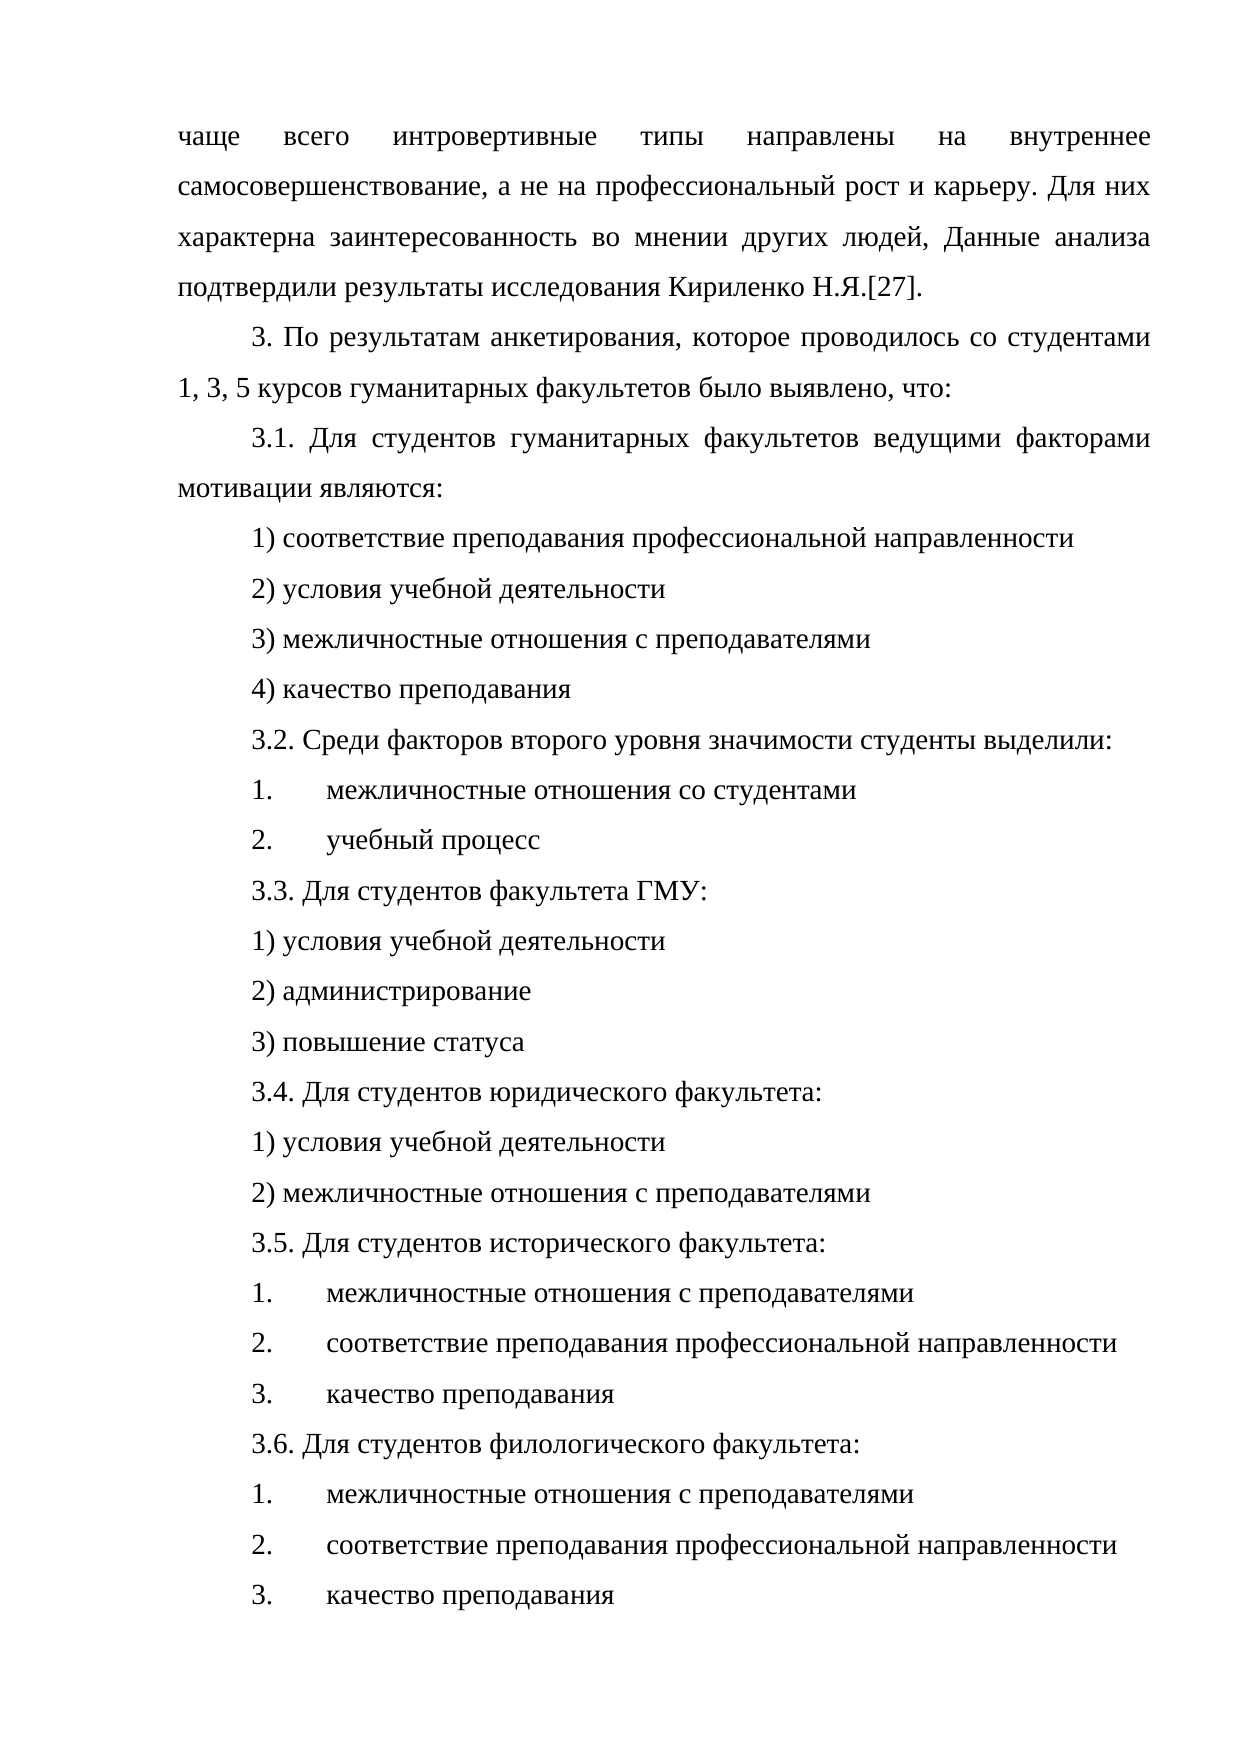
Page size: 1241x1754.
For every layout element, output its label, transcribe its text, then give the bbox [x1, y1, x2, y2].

list соответствие преподавания профессиональной направленности [177, 1527, 1152, 1560]
text 4) качество преподавания [177, 672, 1152, 705]
list учебный процесс [177, 822, 1152, 856]
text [177, 118, 1152, 303]
text 3.5. Для студентов исторического факультета: [177, 1225, 1152, 1258]
text 1) соответствие преподавания профессиональной направленности [177, 521, 1152, 554]
list качество преподавания [177, 1376, 1152, 1409]
text 3) повышение статуса [177, 1024, 1152, 1057]
list 3. По результатам анкетирования, которое проводилось со студентами 1, 3, 5 курсов гуманитарных факультетов было выявлено, что: [177, 319, 1152, 403]
text 1) условия учебной деятельности [177, 1124, 1152, 1158]
text 3.4. Для студентов юридического факультета: [177, 1074, 1152, 1108]
text 2) администрирование [177, 973, 1152, 1007]
text 1) условия учебной деятельности [177, 923, 1152, 957]
list межличностные отношения с преподавателями [177, 1275, 1152, 1309]
text 2) межличностные отношения с преподавателями [177, 1175, 1152, 1208]
list межличностные отношения с преподавателями [177, 1477, 1152, 1510]
list соответствие преподавания профессиональной направленности [177, 1326, 1152, 1359]
list межличностные отношения со студентами [177, 772, 1152, 806]
text 3.1. Для студентов гуманитарных факультетов ведущими факторами мотивации являются: [177, 420, 1152, 504]
text 3) межличностные отношения с преподавателями [177, 621, 1152, 655]
list качество преподавания [177, 1577, 1152, 1611]
text 3.6. Для студентов филологического факультета: [177, 1426, 1152, 1460]
text 3.2. Среди факторов второго уровня значимости студенты выделили: [177, 722, 1152, 755]
text 2) условия учебной деятельности [177, 571, 1152, 604]
text 3.3. Для студентов факультета ГМУ: [177, 873, 1152, 906]
